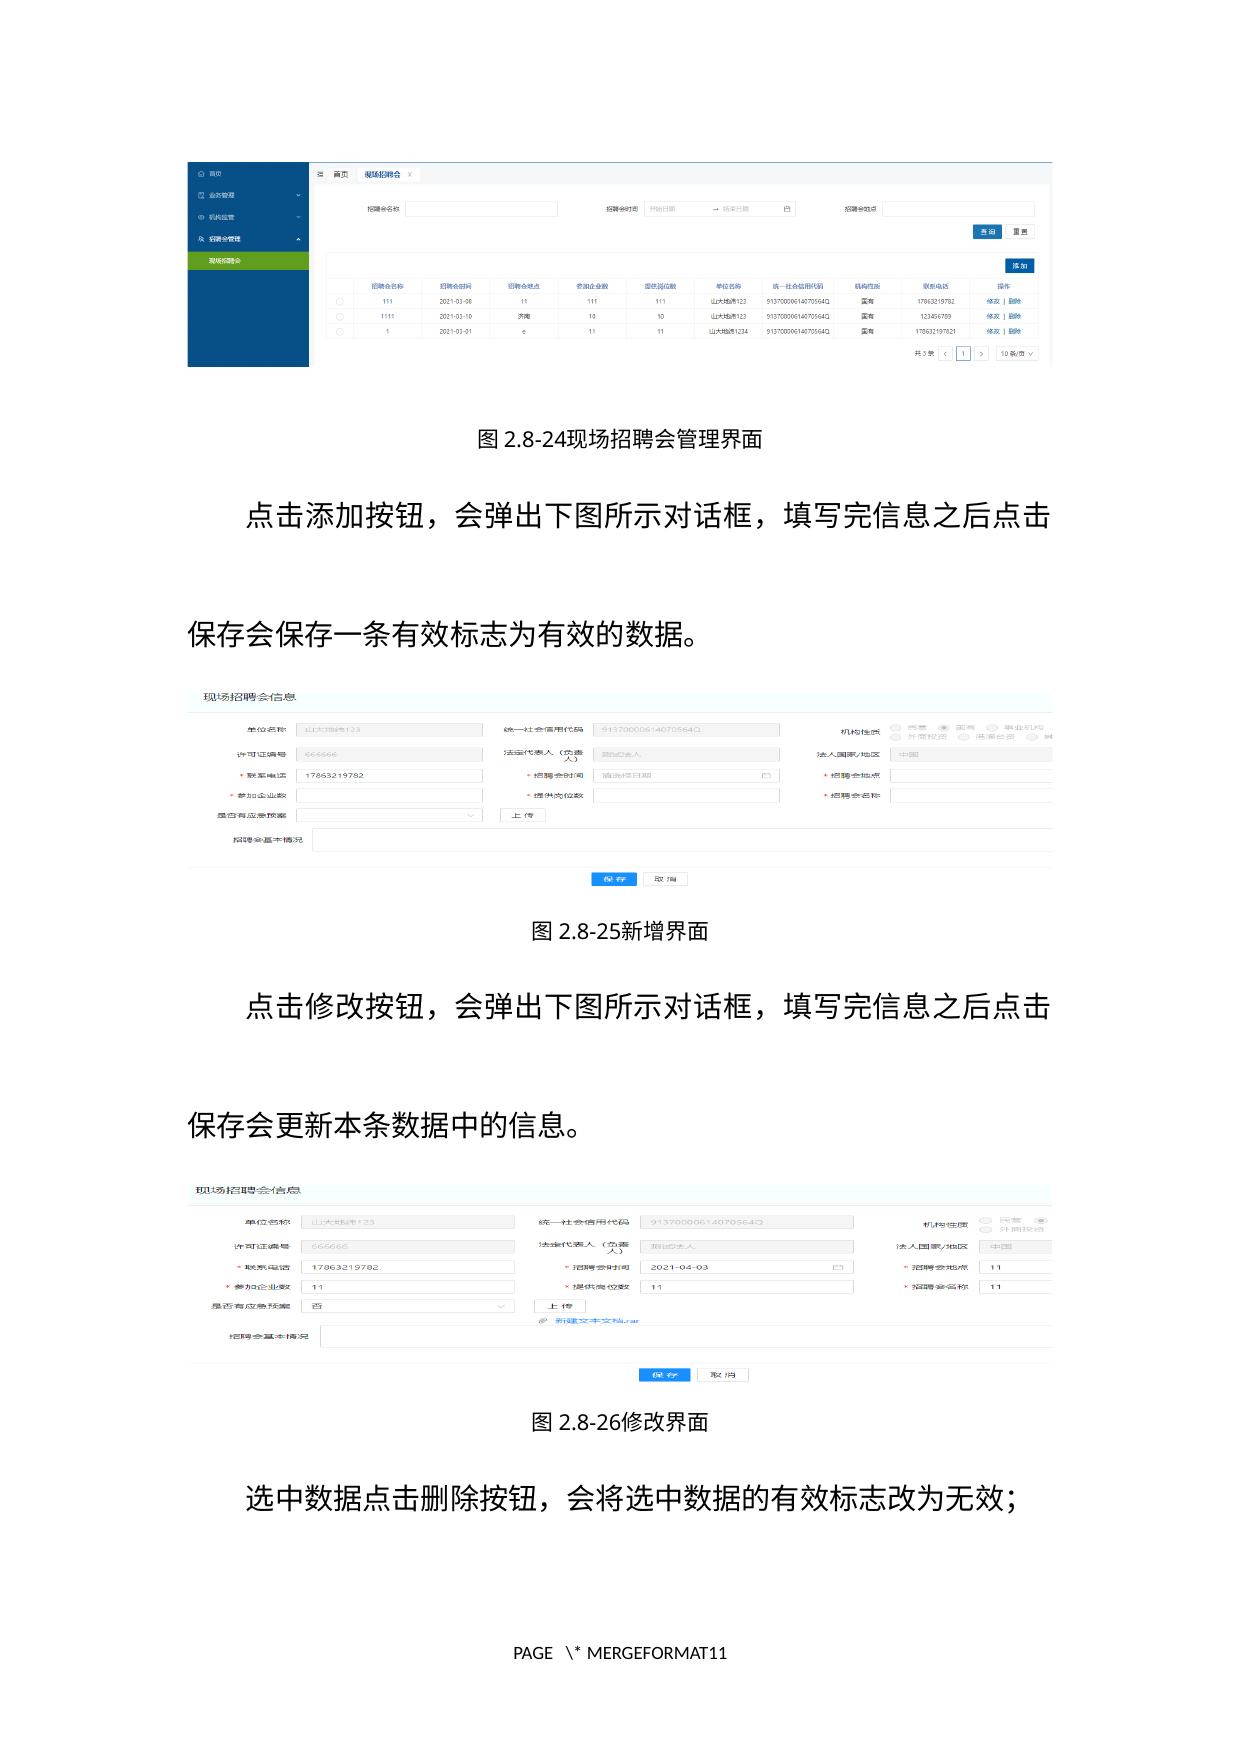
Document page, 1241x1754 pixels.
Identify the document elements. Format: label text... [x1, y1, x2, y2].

text 点击修改按钮，会弹出下图所示对话框，填写完信息之后点击保存会更新本条数据中的信息。 [187, 965, 1053, 1164]
picture [187, 693, 1053, 887]
text 点击添加按钮，会弹出下图所示对话框，填写完信息之后点击保存会保存一条有效标志为有效的数据。 [187, 474, 1053, 672]
picture [188, 1185, 1052, 1383]
picture [187, 162, 1053, 367]
text 选中数据点击删除按钮，会将选中数据的有效标志改为无效； [187, 1457, 1053, 1536]
